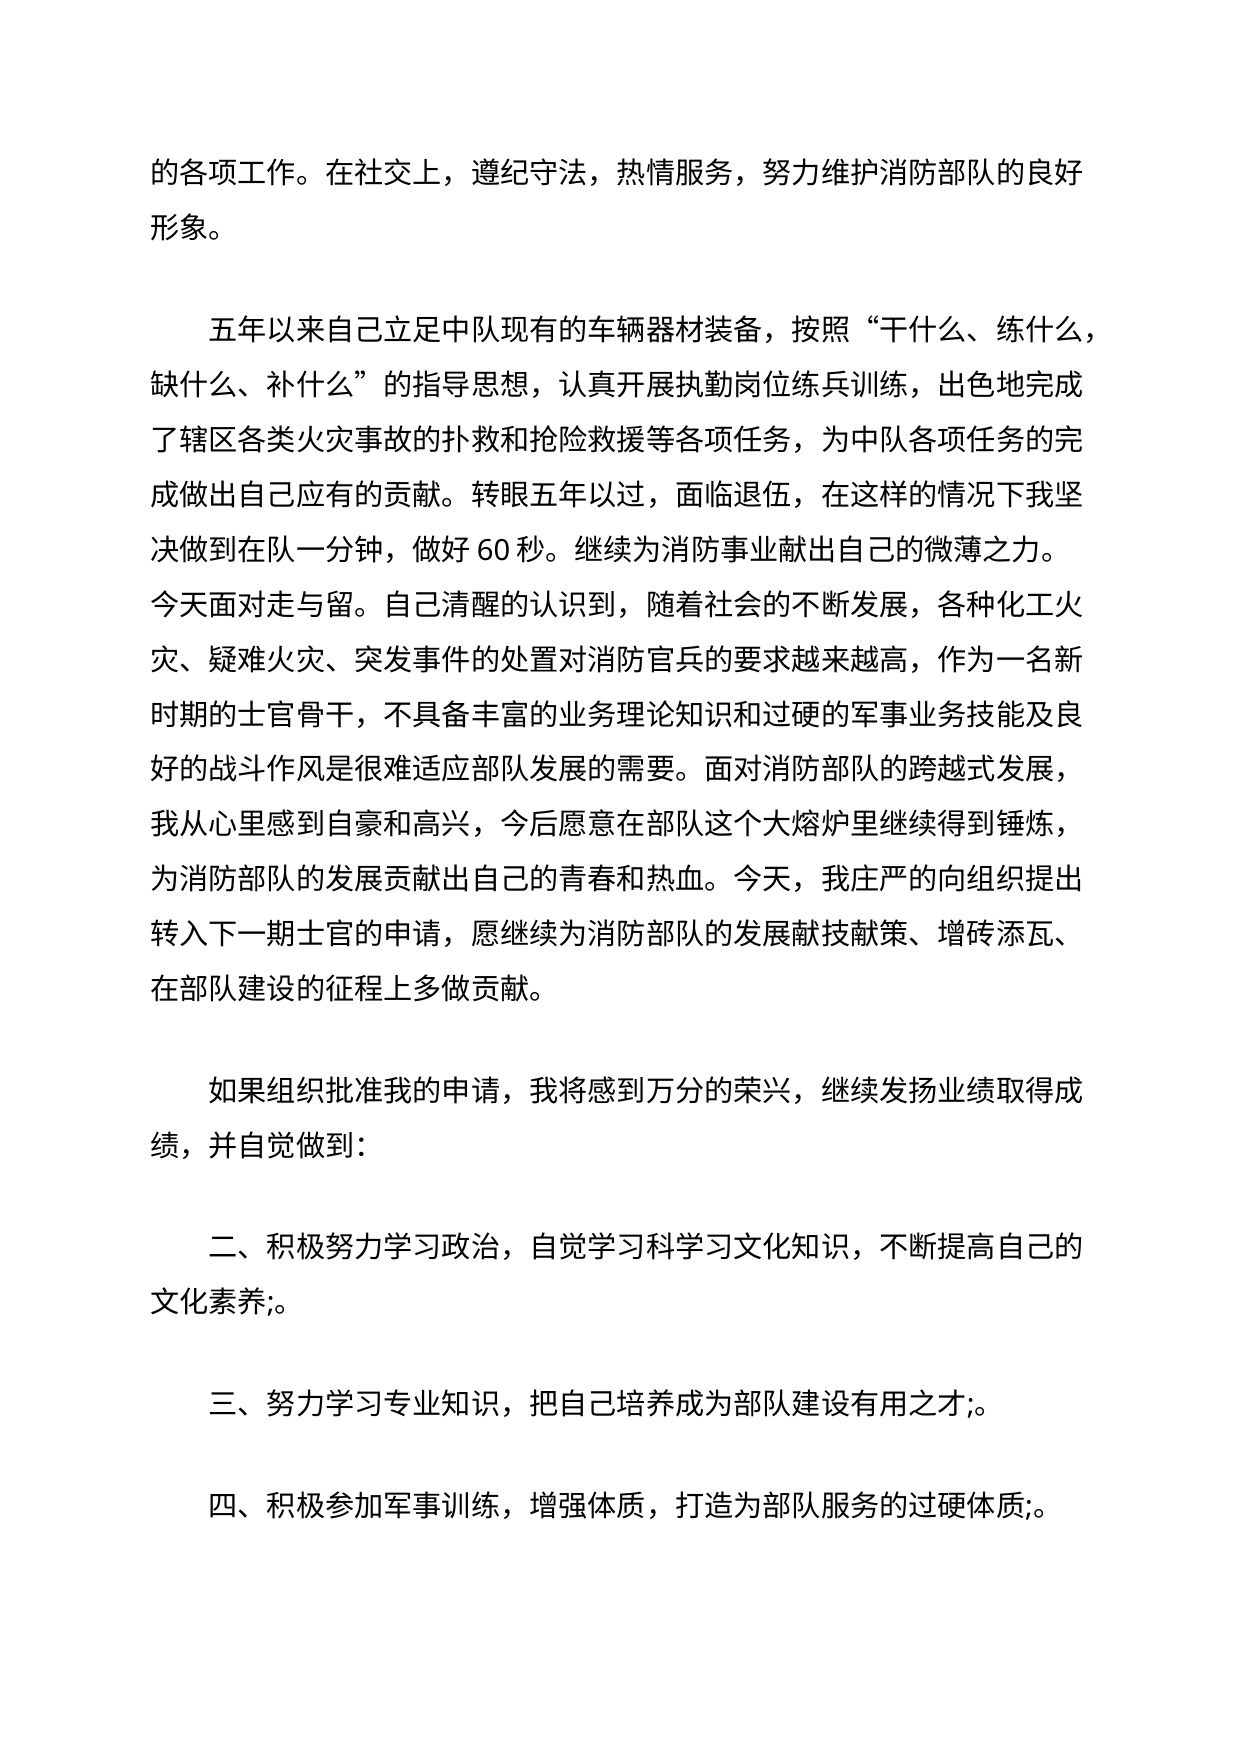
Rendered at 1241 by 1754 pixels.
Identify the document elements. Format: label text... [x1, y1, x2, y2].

text 如果组织批准我的申请，我将感到万分的荣兴，继续发扬业绩取得成绩，并自觉做到： [150, 1067, 1090, 1164]
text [150, 150, 1090, 247]
text 五年以来自己立足中队现有的车辆器材装备，按照“干什么、练什么，缺什么、补什么”的指导思想，认真开展执勤岗位练兵训练，出色地完成了辖区各类火灾事故的扑救和抢险救援等各项任务，为中队各项任务的完成做出自己应有的贡献。转眼五年以过，面临退伍，在这样的情况下我坚决做到在队一分钟，做好60秒。继续为消防事业献出自己的微薄之力。今天面对走与留。自己清醒的认识到，随着社会的不断发展，各种化工火灾、疑难火灾、突发事件的处置对消防官兵的要求越来越高，作为一名新时期的士官骨干，不具备丰富的业务理论知识和过硬的军事业务技能及良好的战斗作风是很难适应部队发展的需要。面对消防部队的跨越式发展，我从心里感到自豪和高兴，今后愿意在部队这个大熔炉里继续得到锤炼，为消防部队的发展贡献出自己的青春和热血。今天，我庄严的向组织提出转入下一期士官的申请，愿继续为消防部队的发展献技献策、增砖添瓦、在部队建设的征程上多做贡献。 [150, 307, 1090, 1008]
text 四、积极参加军事训练，增强体质，打造为部队服务的过硬体质;。 [150, 1483, 1090, 1525]
text 三、努力学习专业知识，把自己培养成为部队建设有用之才;。 [150, 1381, 1090, 1423]
text 二、积极努力学习政治，自觉学习科学习文化知识，不断提高自己的文化素养;。 [150, 1224, 1090, 1321]
